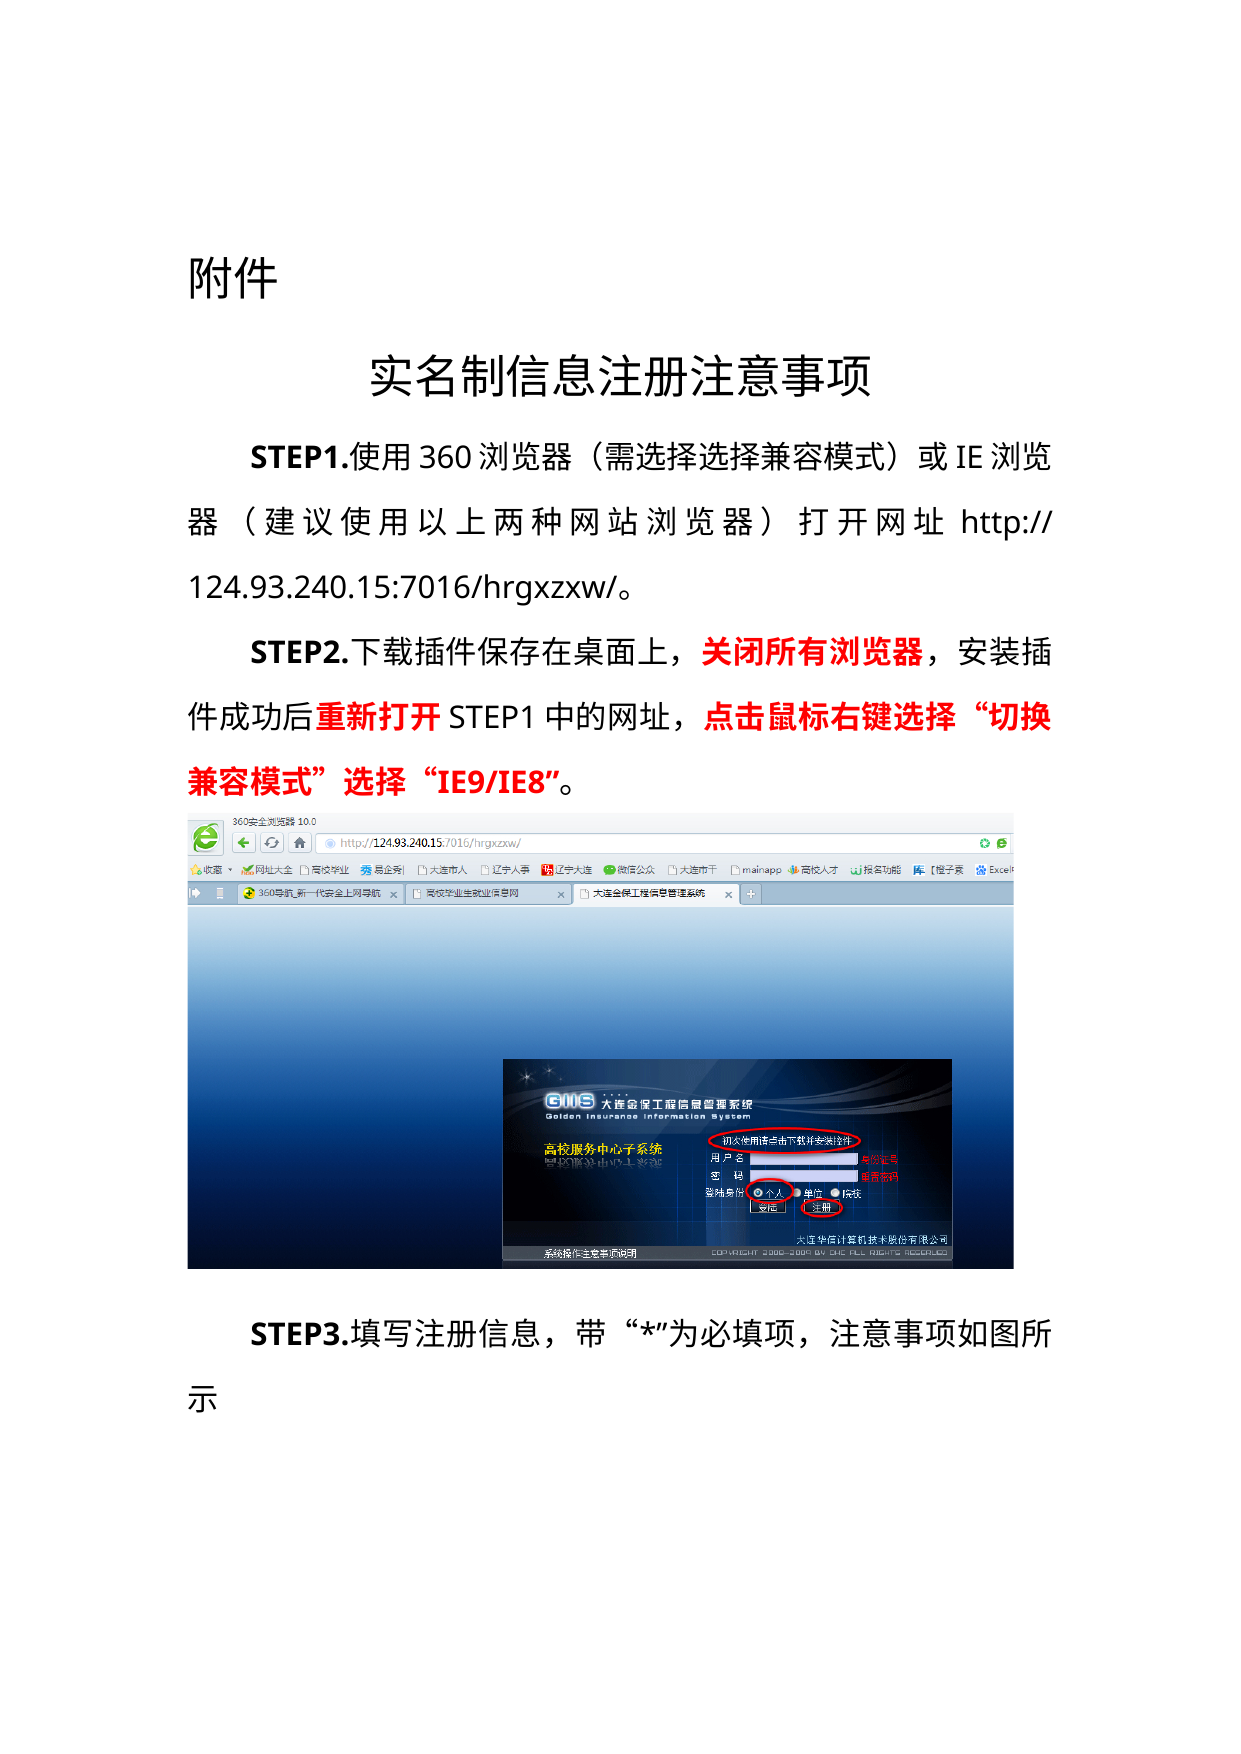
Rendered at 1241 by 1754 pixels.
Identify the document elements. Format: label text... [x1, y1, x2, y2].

picture [187, 812, 1014, 1269]
text 附件 [187, 227, 1053, 324]
text STEP3.填写注册信息，带“*”为必填项，注意事项如图所示 [187, 1299, 1053, 1429]
text STEP1.使用360浏览器（需选择选择兼容模式）或IE浏览器（建议使用以上两种网站浏览器）打开网址http://124.93.240.15:7016/hrgxzxw/。 [187, 422, 1053, 617]
list STEP2.下载插件保存在桌面上，关闭所有浏览器，安装插件成功后重新打开STEP1中的网址，点击鼠标右键选择“切换兼容模式”选择“IE9/IE8”。 [187, 617, 1053, 812]
text 实名制信息注册注意事项 [187, 324, 1053, 422]
